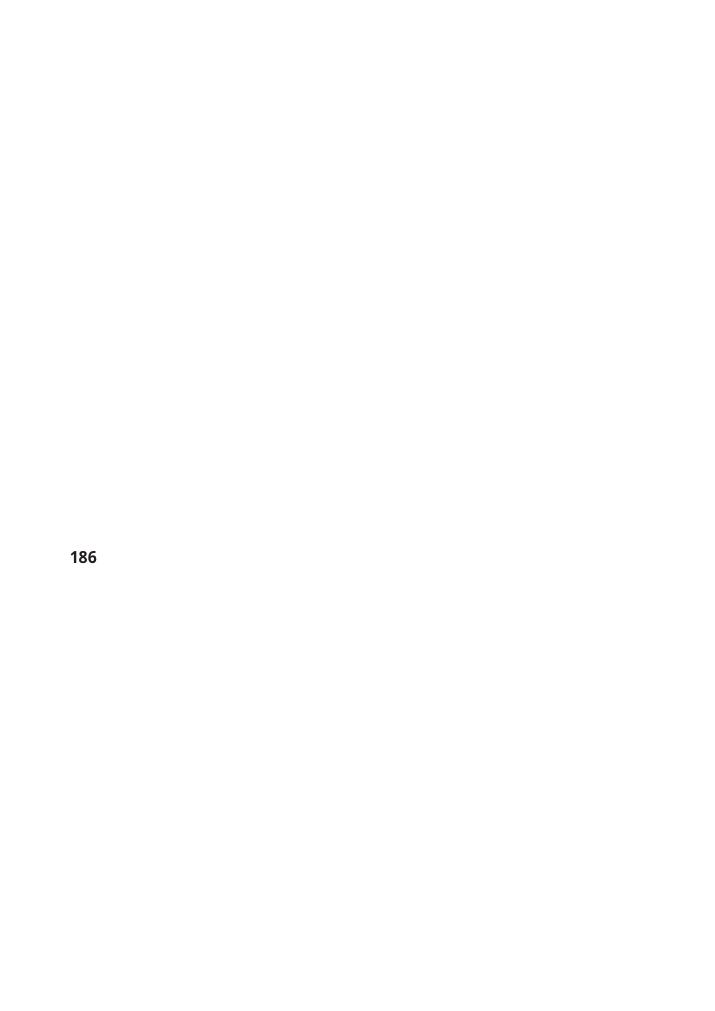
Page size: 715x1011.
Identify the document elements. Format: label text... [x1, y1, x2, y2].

text 186 [69, 545, 638, 568]
